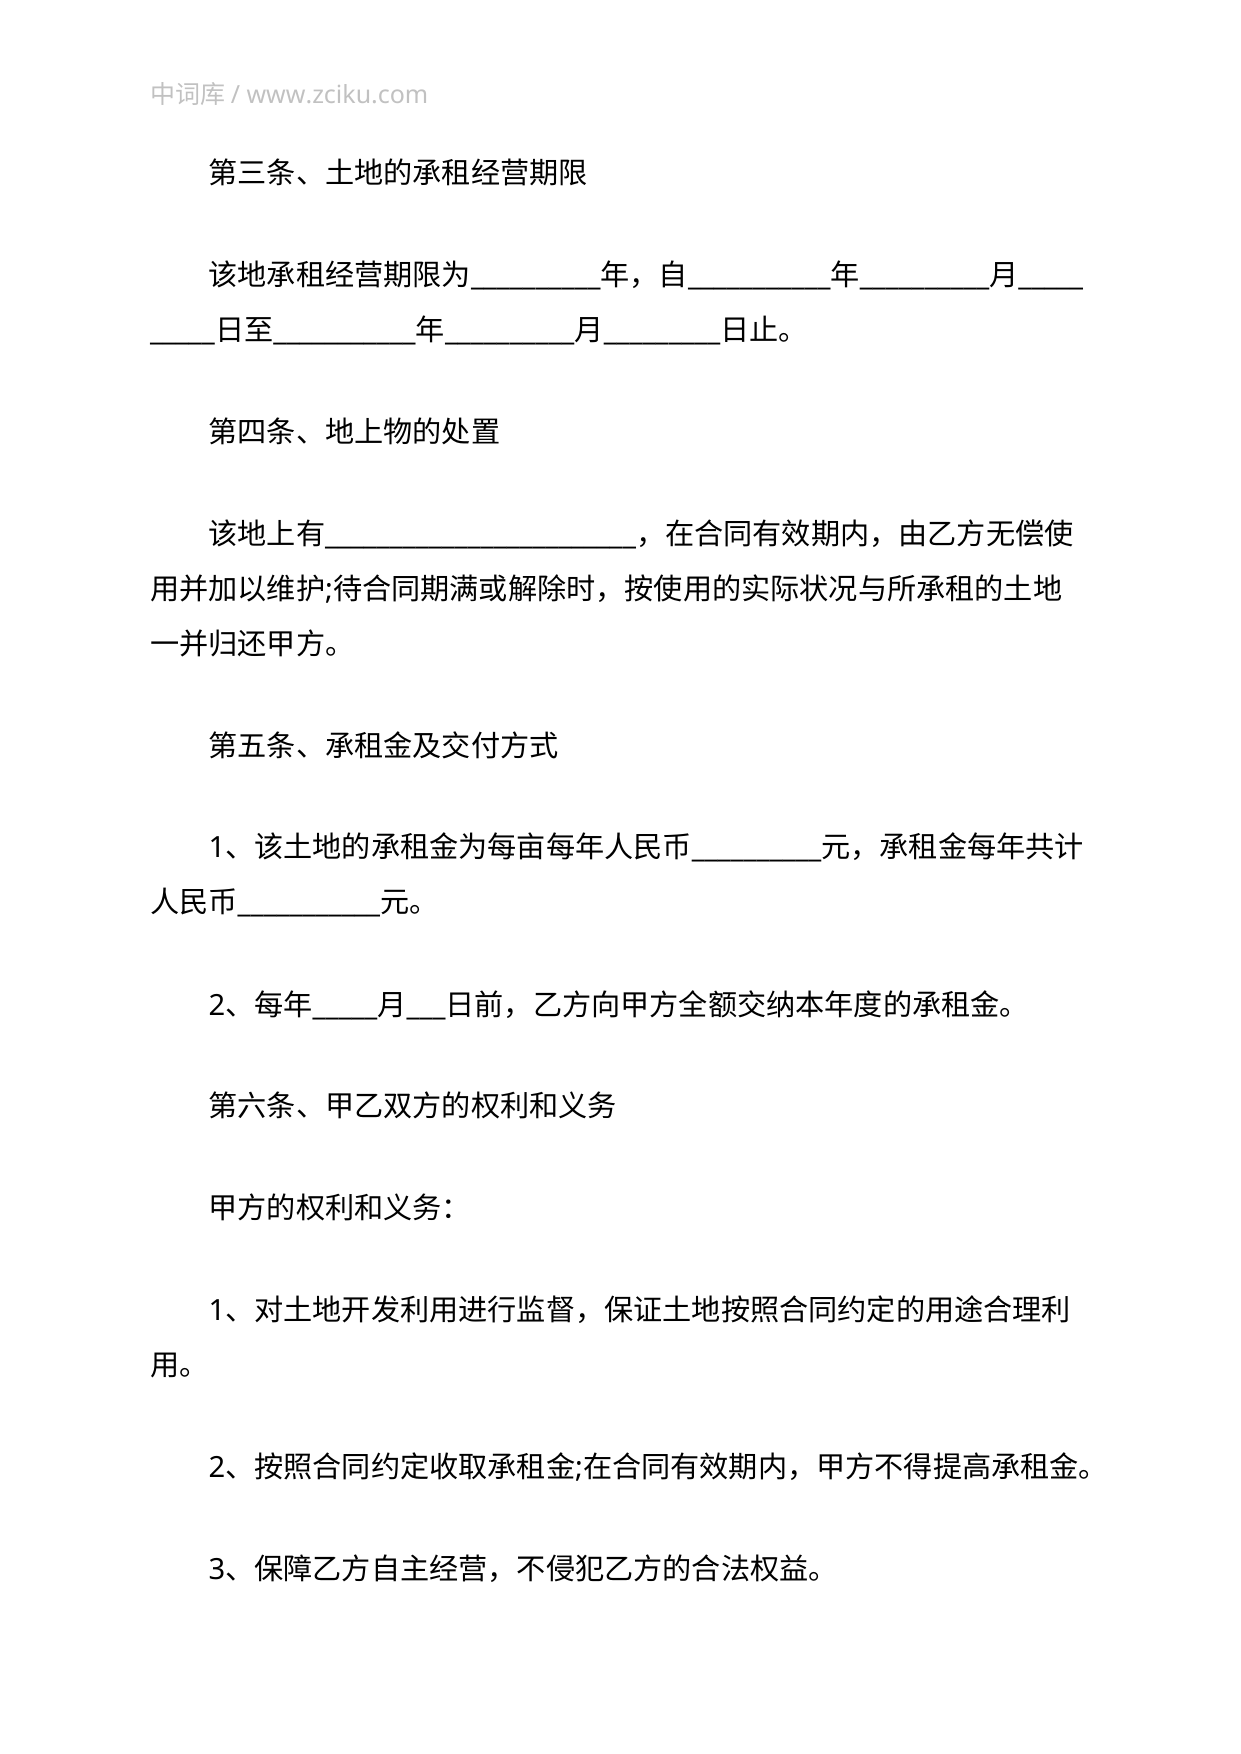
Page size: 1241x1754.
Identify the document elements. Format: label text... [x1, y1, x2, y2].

text 第三条、土地的承租经营期限 [150, 150, 1090, 192]
text 第六条、甲乙双方的权利和义务 [150, 1083, 1090, 1125]
text 2、每年_____月___日前，乙方向甲方全额交纳本年度的承租金。 [150, 981, 1090, 1023]
text 甲方的权利和义务： [150, 1185, 1090, 1227]
text 该地承租经营期限为__________年，自___________年__________月__________日至___________年__________月_________日止。 [150, 252, 1090, 349]
text 1、该土地的承租金为每亩每年人民币__________元，承租金每年共计人民币___________元。 [150, 824, 1090, 921]
text 第五条、承租金及交付方式 [150, 722, 1090, 764]
text 该地上有________________________，在合同有效期内，由乙方无偿使用并加以维护;待合同期满或解除时，按使用的实际状况与所承租的土地一并归还甲方。 [150, 511, 1090, 663]
text 3、保障乙方自主经营，不侵犯乙方的合法权益。 [150, 1545, 1090, 1588]
text 2、按照合同约定收取承租金;在合同有效期内，甲方不得提高承租金。 [150, 1443, 1090, 1486]
text 第四条、地上物的处置 [150, 409, 1090, 451]
text 1、对土地开发利用进行监督，保证土地按照合同约定的用途合理利用。 [150, 1287, 1090, 1384]
